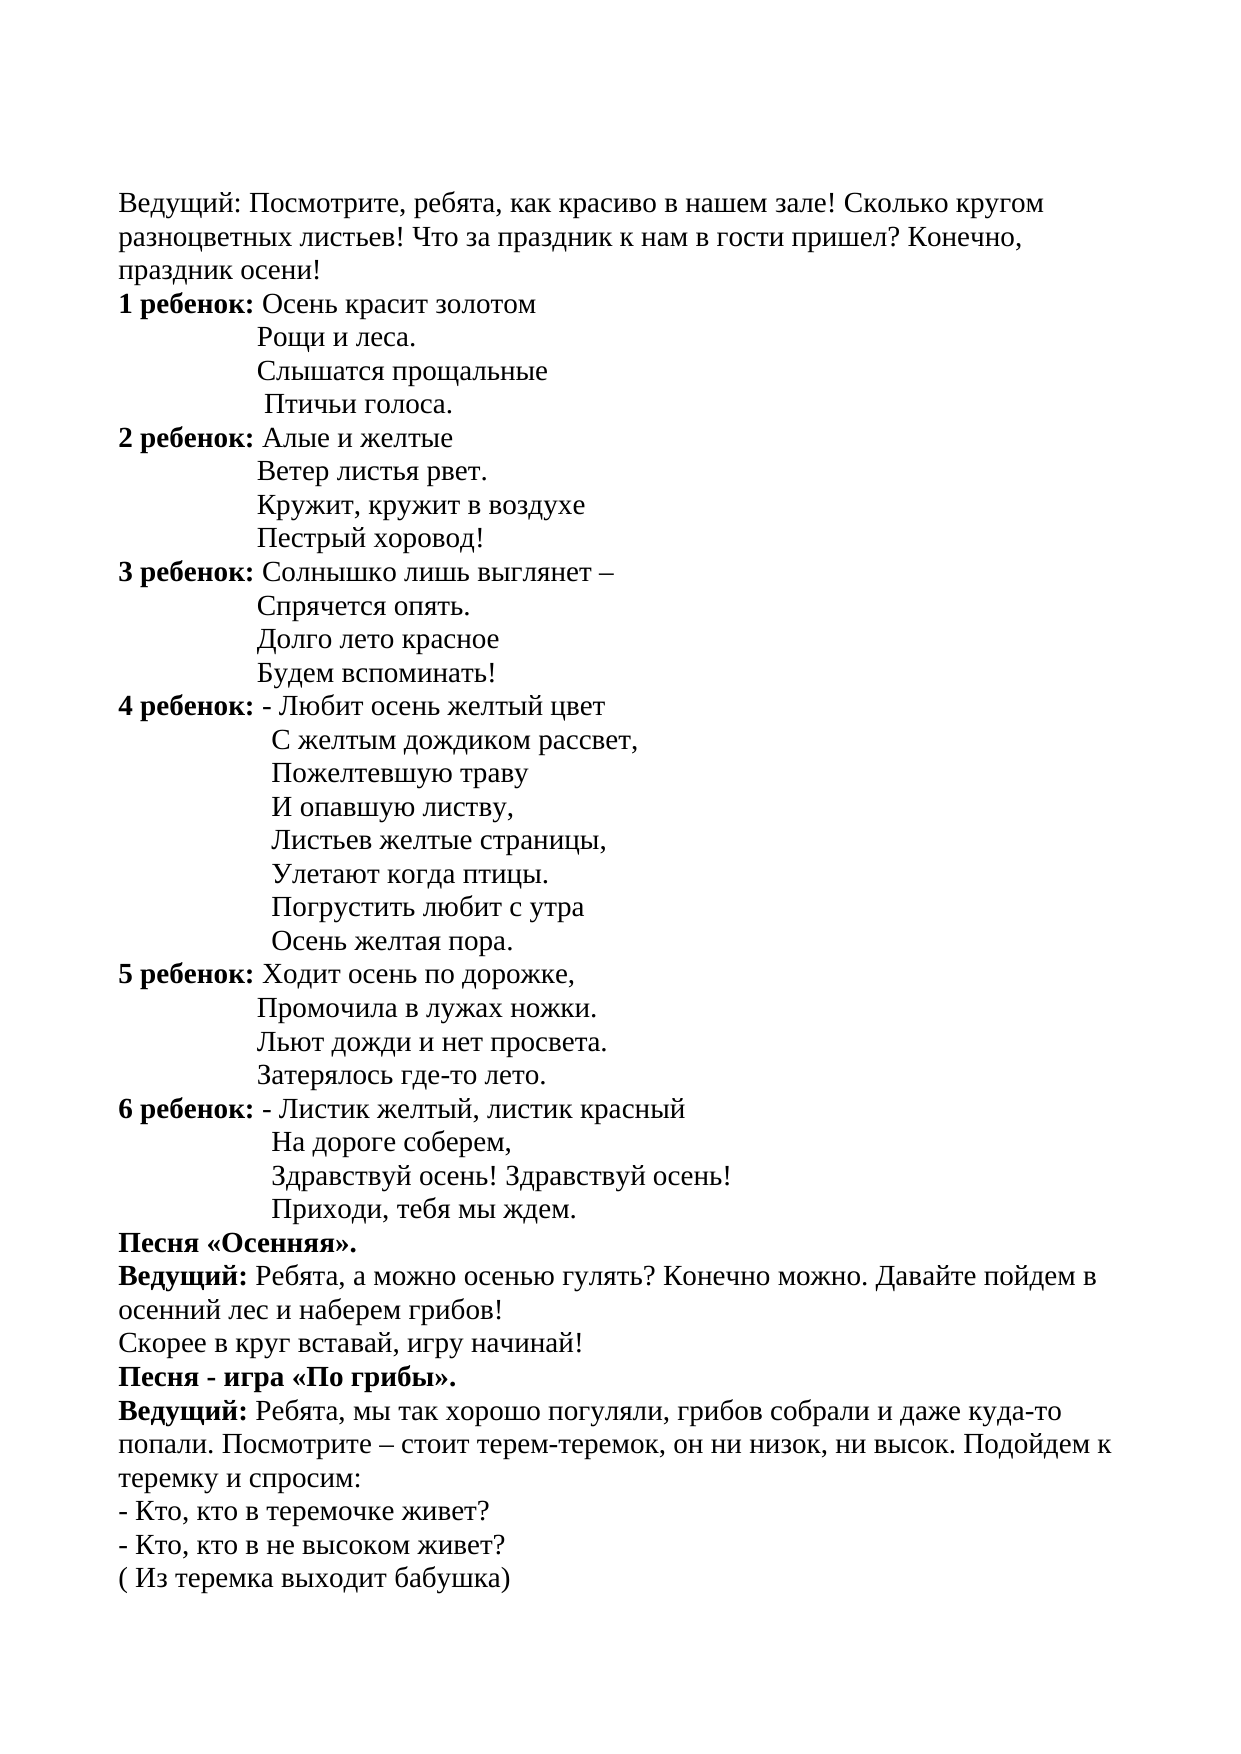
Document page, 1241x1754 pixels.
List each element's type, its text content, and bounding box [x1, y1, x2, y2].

text Песня «Осенняя». [118, 1225, 1122, 1258]
text - Кто, кто в не высоком живет? [118, 1527, 1122, 1560]
text Льют дожди и нет просвета. [118, 1024, 1122, 1057]
text Здравствуй осень! Здравствуй осень! [118, 1158, 1122, 1191]
text Пожелтевшую траву [118, 755, 1122, 789]
text Спрячется опять. [118, 588, 1122, 621]
text Ведущий: Посмотрите, ребята, как красиво в нашем зале! Сколько кругом разноцветных листьев! Что за праздник к нам в гости пришел? Конечно, праздник осени! [118, 185, 1122, 286]
text И опавшую листву, [118, 789, 1122, 822]
text 4 ребенок: - Любит осень желтый цвет [118, 688, 1122, 722]
text 1 ребенок: Осень красит золотом [118, 286, 1122, 319]
text Приходи, тебя мы ждем. [118, 1191, 1122, 1225]
text Пестрый хоровод! [118, 521, 1122, 554]
text Погрустить любит с утра [118, 889, 1122, 923]
text - Кто, кто в теремочке живет? [118, 1493, 1122, 1527]
text С желтым дождиком рассвет, [118, 722, 1122, 755]
text Ветер листья рвет. [118, 453, 1122, 487]
text 3 ребенок: Солнышко лишь выглянет – [118, 554, 1122, 588]
text Слышатся прощальные [118, 353, 1122, 386]
text Кружит, кружит в воздухе [118, 487, 1122, 521]
text Затерялось где-то лето. [118, 1057, 1122, 1091]
text 5 ребенок: Ходит осень по дорожке, [118, 957, 1122, 990]
text Ведущий: Ребята, мы так хорошо погуляли, грибов собрали и даже куда-то попали. Посмотрите – стоит терем-теремок, он ни низок, ни высок. Подойдем к теремку и спросим: [118, 1393, 1122, 1493]
text Осень желтая пора. [118, 923, 1122, 957]
text Скорее в круг вставай, игру начинай! [118, 1326, 1122, 1359]
text Улетают когда птицы. [118, 856, 1122, 889]
text Будем вспоминать! [118, 655, 1122, 688]
text На дороге соберем, [118, 1124, 1122, 1158]
text Долго лето красное [118, 621, 1122, 655]
text Песня - игра «По грибы». [118, 1359, 1122, 1393]
text Птичьи голоса. [118, 386, 1122, 420]
text Промочила в лужах ножки. [118, 990, 1122, 1024]
text 2 ребенок: Алые и желтые [118, 420, 1122, 453]
text Ведущий: Ребята, а можно осенью гулять? Конечно можно. Давайте пойдем в осенний лес и наберем грибов! [118, 1258, 1122, 1326]
text Листьев желтые страницы, [118, 822, 1122, 856]
text ( Из теремка выходит бабушка) [118, 1560, 1122, 1594]
text 6 ребенок: - Листик желтый, листик красный [118, 1091, 1122, 1124]
text Рощи и леса. [118, 319, 1122, 353]
